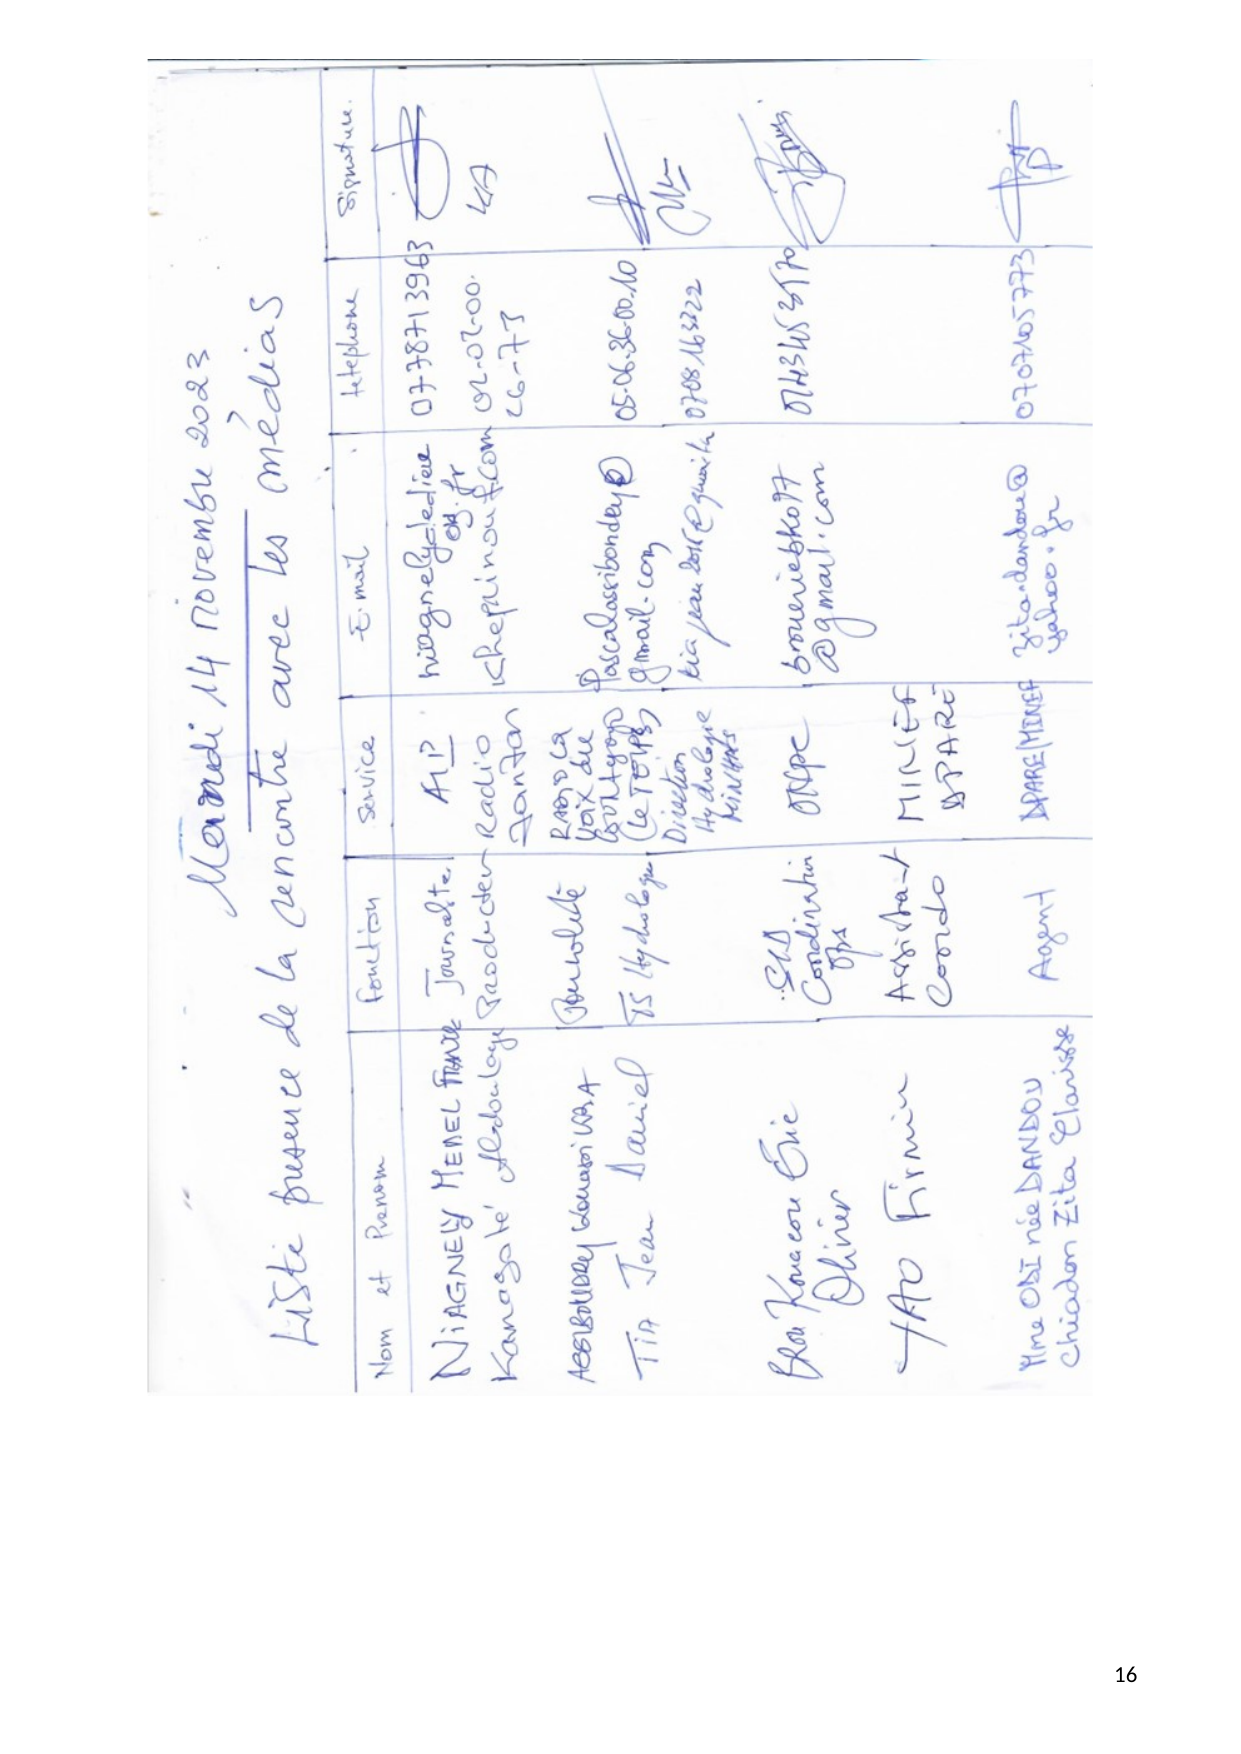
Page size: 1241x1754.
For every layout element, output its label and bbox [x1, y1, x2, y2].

picture [147, 59, 1093, 1396]
